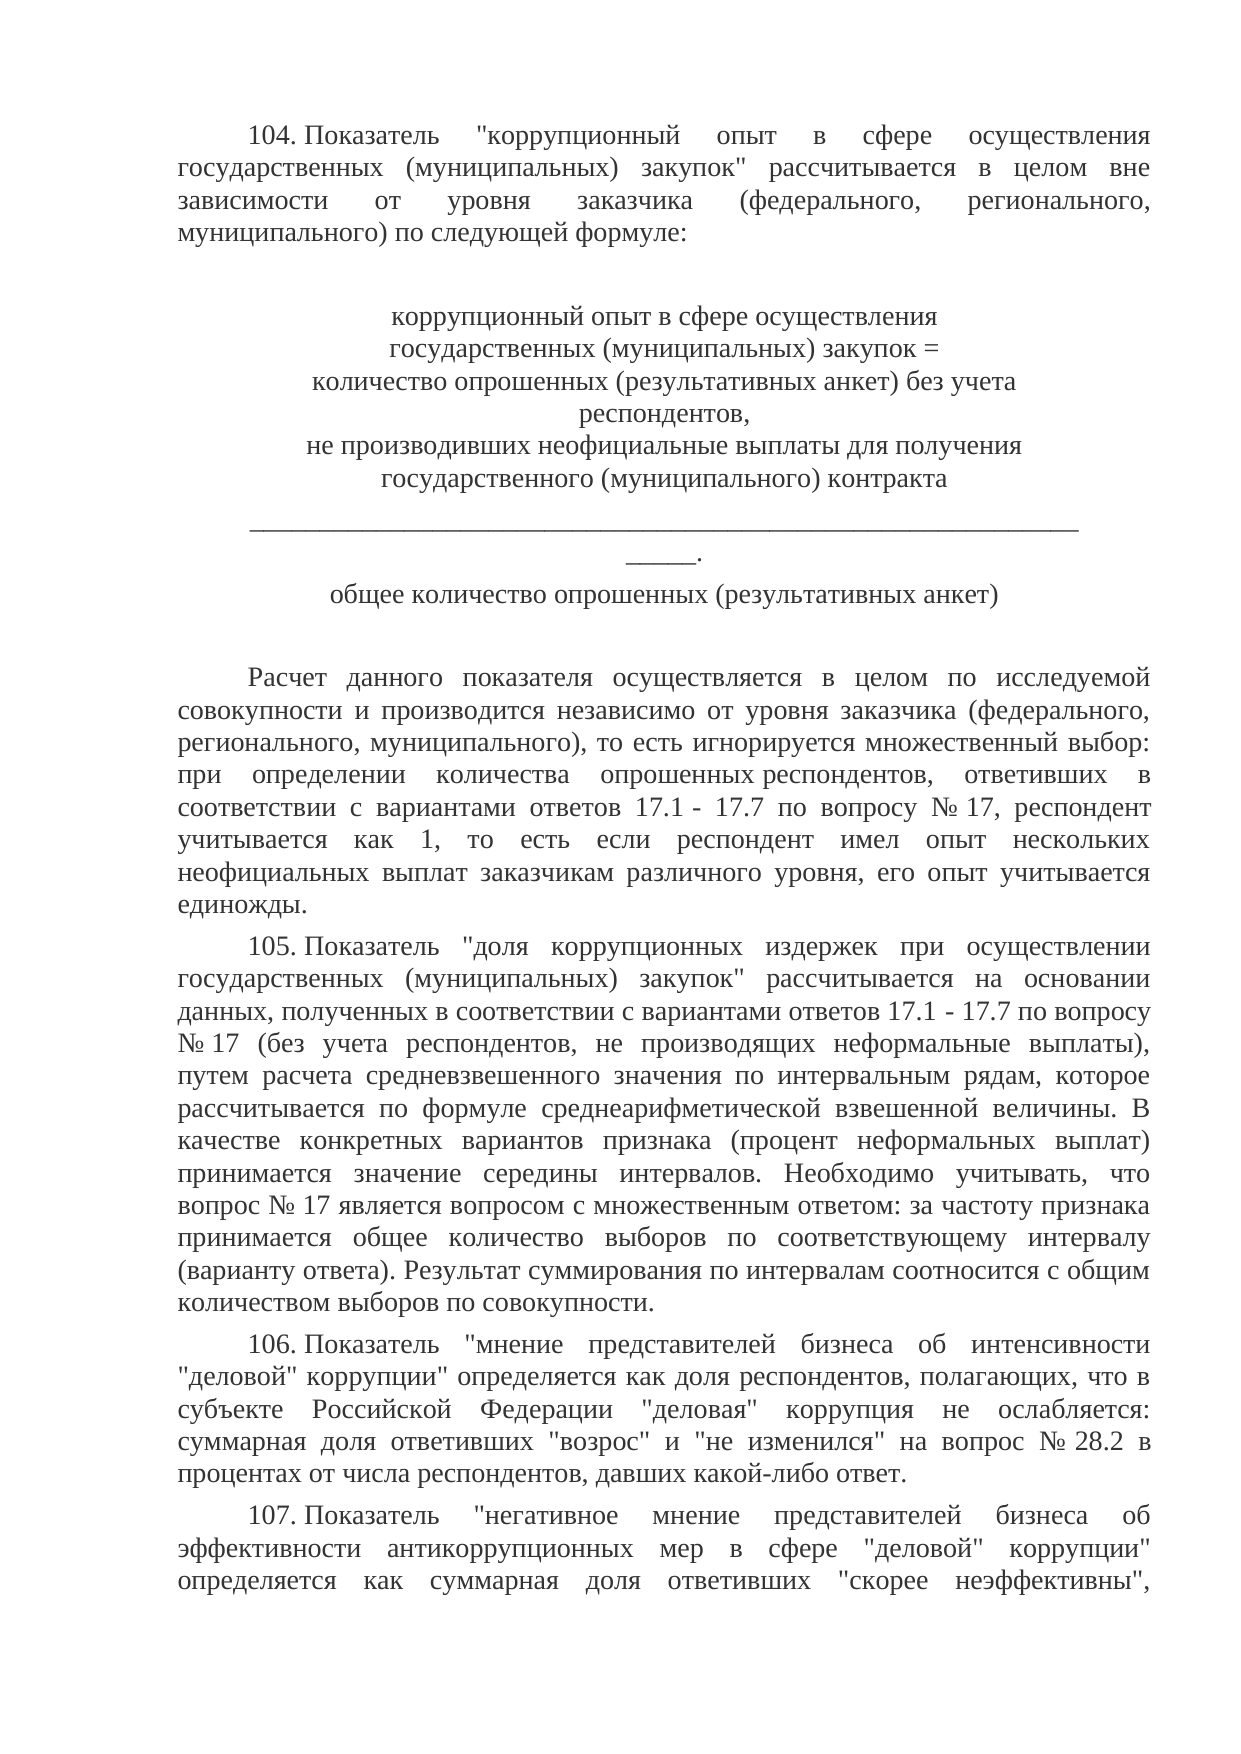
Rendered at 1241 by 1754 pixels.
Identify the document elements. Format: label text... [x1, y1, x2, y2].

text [177, 1498, 1152, 1596]
text 105. Показатель "доля коррупционных издержек при осуществлении государственных (муниципальных) закупок" рассчитывается на основании данных, полученных в соответствии с вариантами ответов 17.1 - 17.7 по вопросу № 17 (без учета респондентов, не производящих неформальные выплаты), путем расчета средневзвешенного значения по интервальным рядам, которое рассчитывается по формуле среднеарифметической взвешенной величины. В качестве конкретных вариантов признака (процент неформальных выплат) принимается значение середины интервалов. Необходимо учитывать, что вопрос № 17 является вопросом с множественным ответом: за частоту признака принимается общее количество выборов по соответствующему интервалу (варианту ответа). Результат суммирования по интервалам соотносится с общим количеством выборов по совокупности. [177, 929, 1152, 1318]
text общее количество опрошенных (результативных анкет) [247, 577, 1081, 609]
text коррупционный опыт в сфере осуществления государственных (муниципальных) закупок = количество опрошенных (результативных анкет) без учета респондентов, не производивших неофициальные выплаты для получения государственного (муниципального) контракта [247, 299, 1081, 493]
text 104. Показатель "коррупционный опыт в сфере осуществления государственных (муниципальных) закупок" рассчитывается в целом вне зависимости от уровня заказчика (федерального, регионального, муниципального) по следующей формуле: [177, 118, 1152, 248]
text Расчет данного показателя осуществляется в целом по исследуемой совокупности и производится независимо от уровня заказчика (федерального, регионального, муниципального), то есть игнорируется множественный выбор: при определении количества опрошенных респондентов, ответивших в соответствии с вариантами ответов 17.1 - 17.7 по вопросу № 17, респондент учитывается как 1, то есть если респондент имел опыт нескольких неофициальных выплат заказчикам различного уровня, его опыт учитывается единожды. [177, 660, 1152, 919]
text ________________________________________________________________. [247, 503, 1081, 567]
text 106. Показатель "мнение представителей бизнеса об интенсивности "деловой" коррупции" определяется как доля респондентов, полагающих, что в субъекте Российской Федерации "деловая" коррупция не ослабляется: суммарная доля ответивших "возрос" и "не изменился" на вопрос № 28.2 в процентах от числа респондентов, давших какой-либо ответ. [177, 1327, 1152, 1489]
